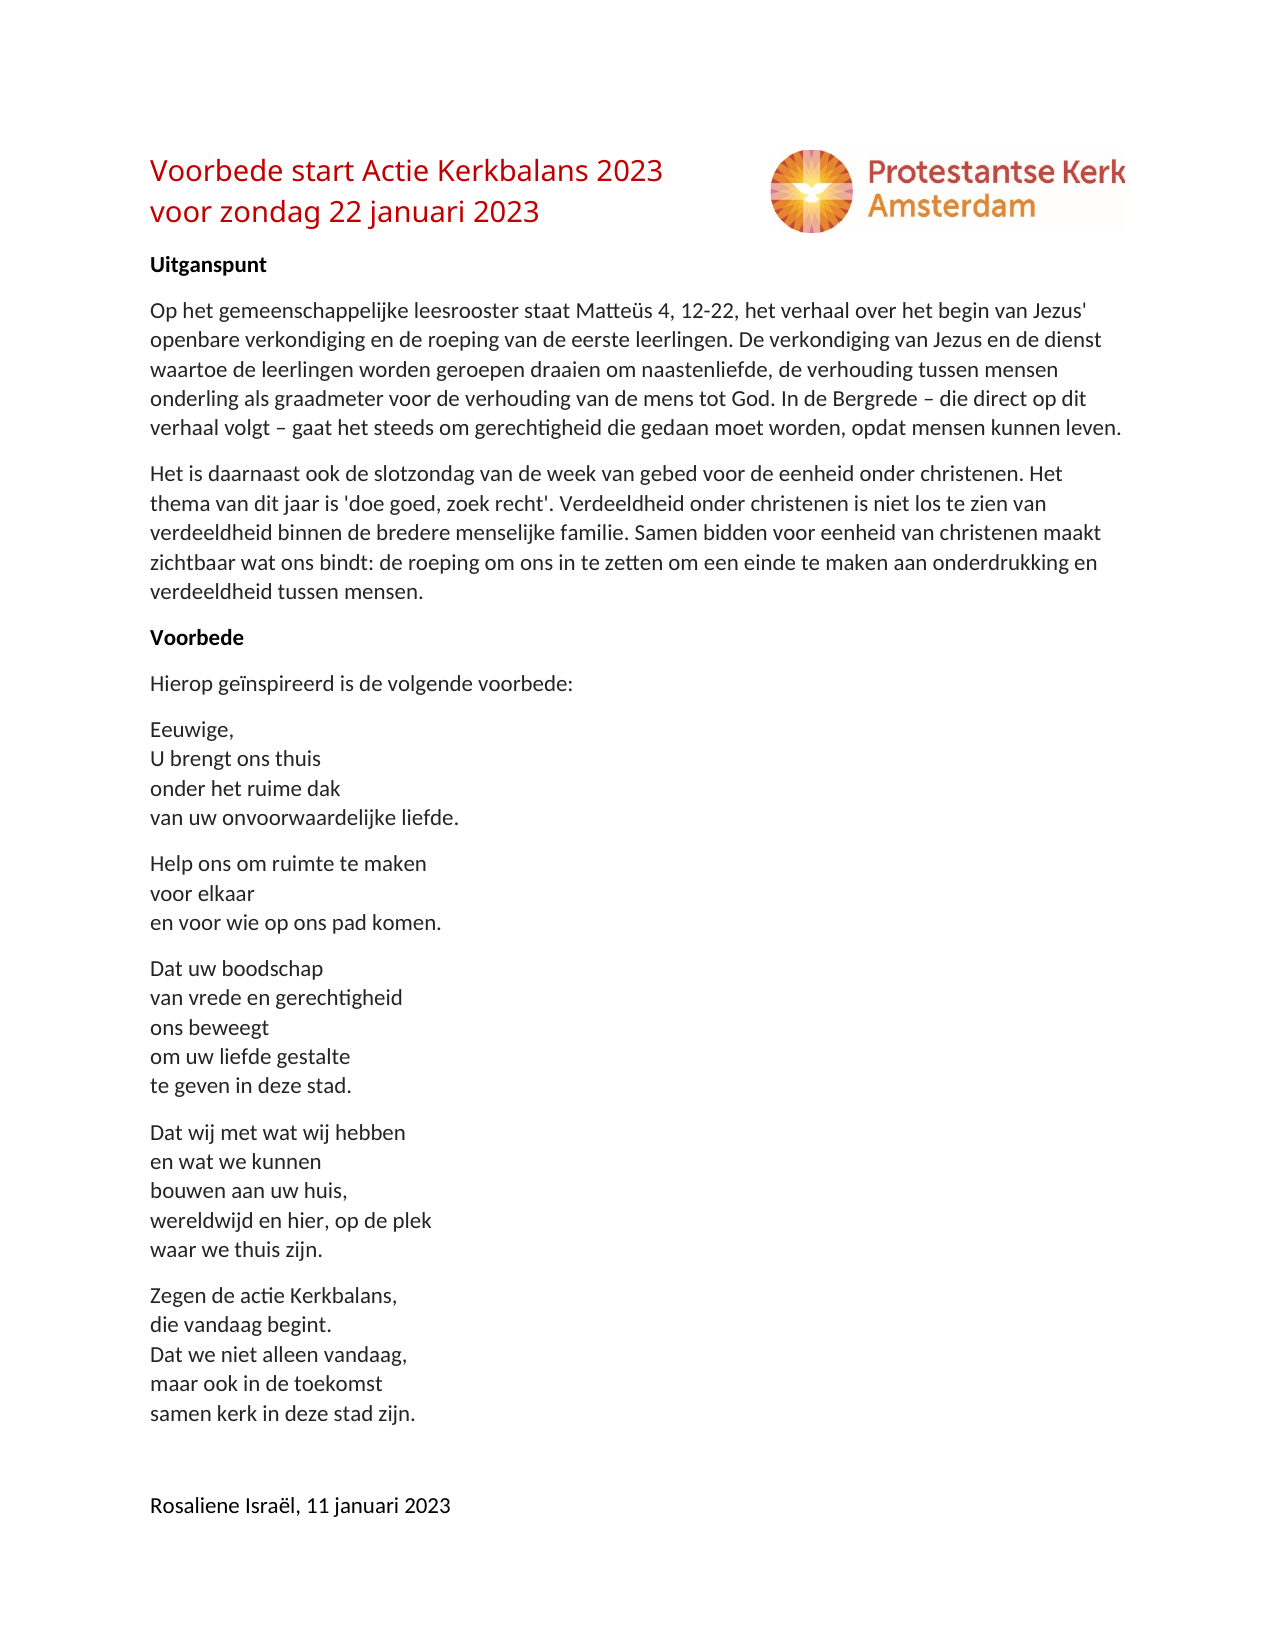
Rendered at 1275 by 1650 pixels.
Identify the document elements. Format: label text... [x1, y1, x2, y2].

text Help ons om ruimte te maken voor elkaar en voor wie op ons pad komen. [150, 849, 1125, 936]
text Dat uw boodschap van vrede en gerechtigheid ons beweegt om uw liefde gestalte te geven in deze stad. [150, 954, 1125, 1100]
text Hierop geïnspireerd is de volgende voorbede: [150, 669, 1125, 697]
text Rosaliene Israël, 11 januari 2023 [150, 1491, 1125, 1519]
text Eeuwige, U brengt ons thuis onder het ruime dak van uw onvoorwaardelijke liefde. [150, 715, 1125, 831]
text Op het gemeenschappelijke leesrooster staat Matteüs 4, 12-22, het verhaal over het begin van Jezus' openbare verkondiging en de roeping van de eerste leerlingen. De verkondiging van Jezus en de dienst waartoe de leerlingen worden geroepen draaien om naastenliefde, de verhouding tussen mensen onderling als graadmeter voor de verhouding van de mens tot God. In de Bergrede – die direct op dit verhaal volgt – gaat het steeds om gerechtigheid die gedaan moet worden, opdat mensen kunnen leven. [150, 296, 1125, 442]
picture [770, 150, 1125, 233]
text Het is daarnaast ook de slotzondag van de week van gebed voor de eenheid onder christenen. Het thema van dit jaar is 'doe goed, zoek recht'. Verdeeldheid onder christenen is niet los te zien van verdeeldheid binnen de bredere menselijke familie. Samen bidden voor eenheid van christenen maakt zichtbaar wat ons bindt: de roeping om ons in te zetten om een einde te maken aan onderdrukking en verdeeldheid tussen mensen. [150, 459, 1125, 605]
text Voorbede [150, 623, 1125, 651]
text Voorbede start Actie Kerkbalans 2023 voor zondag 22 januari 2023 [150, 150, 770, 231]
text Dat wij met wat wij hebben en wat we kunnen bouwen aan uw huis, wereldwijd en hier, op de plek waar we thuis zijn. [150, 1118, 1125, 1263]
text Zegen de actie Kerkbalans, die vandaag begint. Dat we niet alleen vandaag, maar ook in de toekomst samen kerk in deze stad zijn. [150, 1281, 1125, 1427]
text Uitganspunt [150, 250, 1125, 278]
